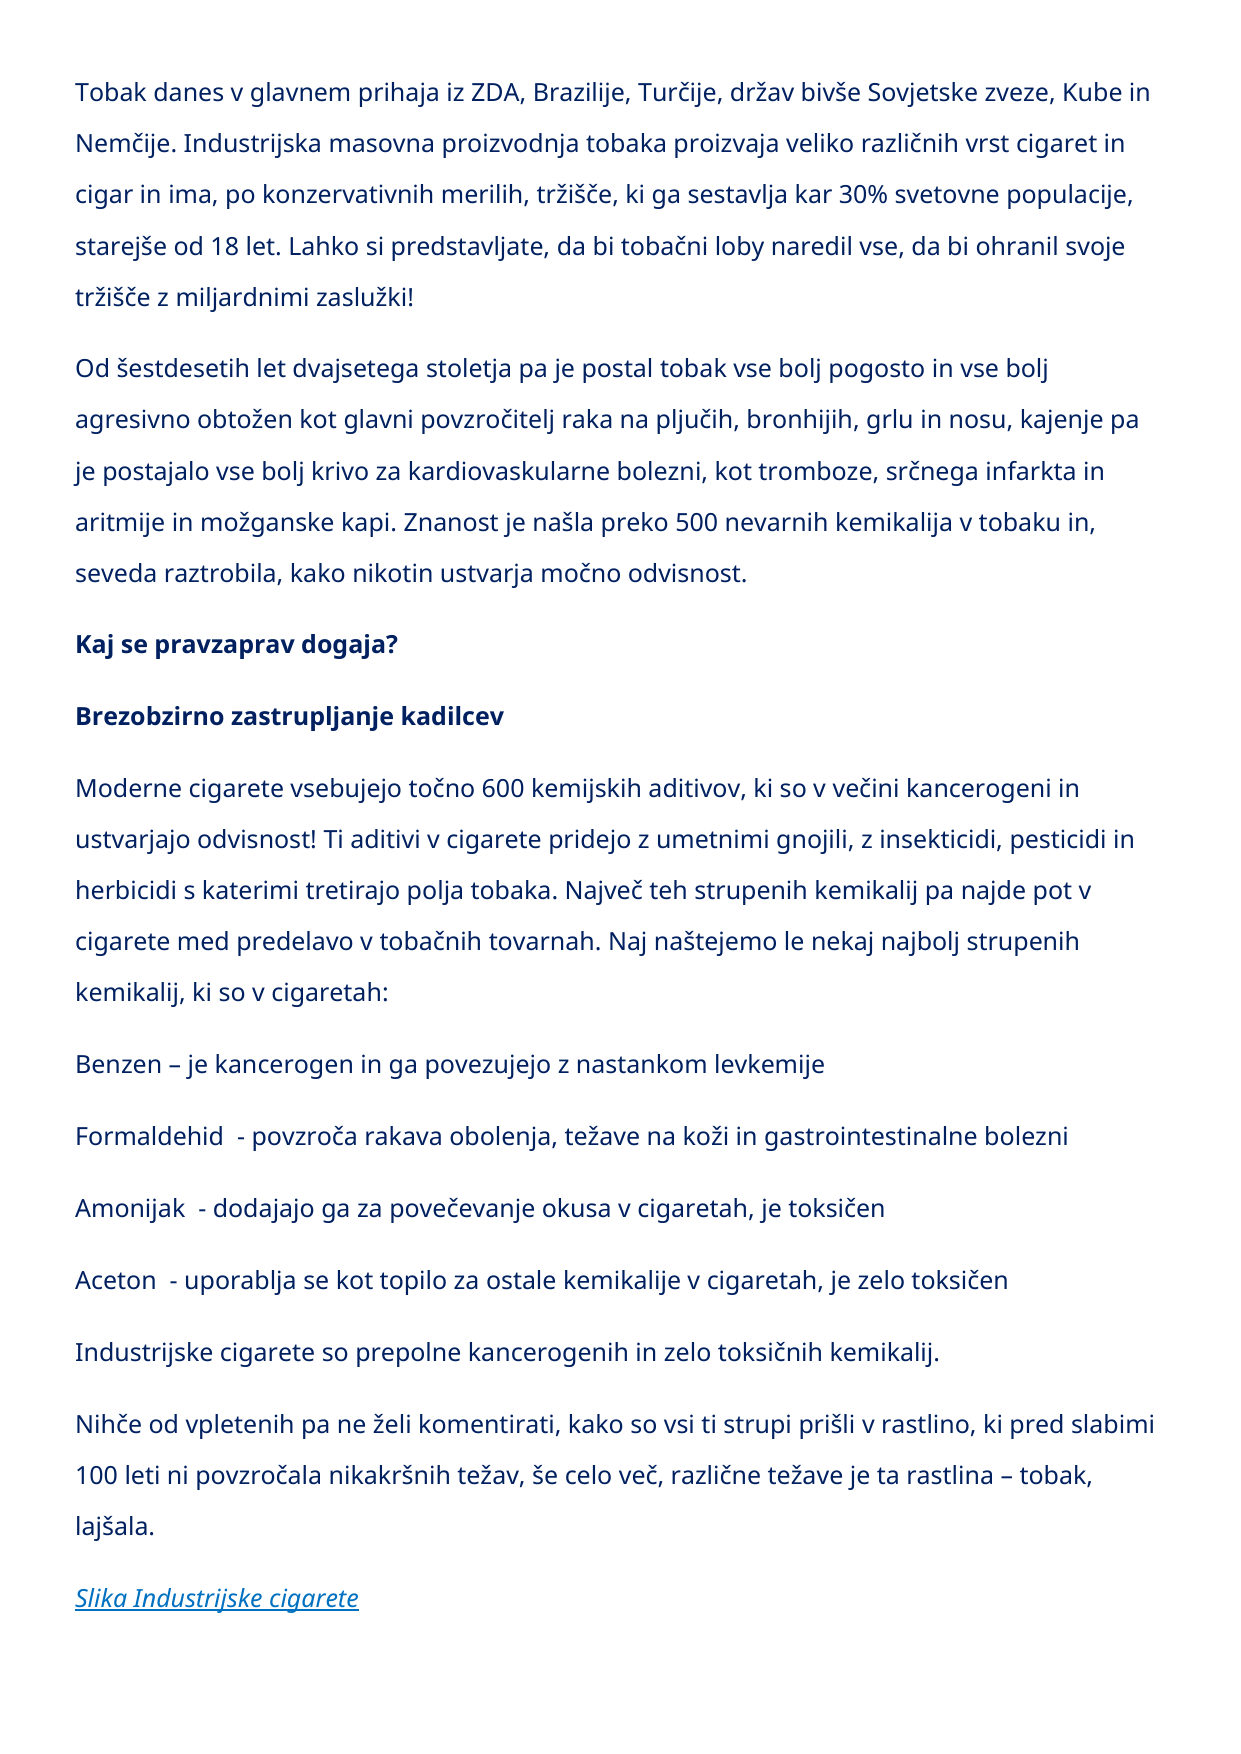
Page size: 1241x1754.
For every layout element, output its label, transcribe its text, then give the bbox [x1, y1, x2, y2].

text Brezobzirno zastrupljanje kadilcev [75, 699, 1165, 733]
text Industrijske cigarete so prepolne kancerogenih in zelo toksičnih kemikalij. [75, 1334, 1165, 1368]
text Amonijak - dodajajo ga za povečevanje okusa v cigaretah, je toksičen [75, 1191, 1165, 1225]
text Kaj se pravzaprav dogaja? [75, 627, 1165, 661]
text Moderne cigarete vsebujejo točno 600 kemijskih aditivov, ki so v večini kancerogeni in ustvarjajo odvisnost! Ti aditivi v cigarete pridejo z umetnimi gnojili, z insekticidi, pesticidi in herbicidi s katerimi tretirajo polja tobaka. Največ teh strupenih kemikalij pa najde pot v cigarete med predelavo v tobačnih tovarnah. Naj naštejemo le nekaj najbolj strupenih kemikalij, ki so v cigaretah: [75, 771, 1165, 1009]
text Slika Industrijske cigarete [75, 1580, 1165, 1614]
text Formaldehid - povzroča rakava obolenja, težave na koži in gastrointestinalne bolezni [75, 1119, 1165, 1153]
text Tobak danes v glavnem prihaja iz ZDA, Brazilije, Turčije, držav bivše Sovjetske zveze, Kube in Nemčije. Industrijska masovna proizvodnja tobaka proizvaja veliko različnih vrst cigaret in cigar in ima, po konzervativnih merilih, tržišče, ki ga sestavlja kar 30% svetovne populacije, starejše od 18 let. Lahko si predstavljate, da bi tobačni loby naredil vse, da bi ohranil svoje tržišče z miljardnimi zaslužki! [75, 75, 1165, 313]
text Od šestdesetih let dvajsetega stoletja pa je postal tobak vse bolj pogosto in vse bolj agresivno obtožen kot glavni povzročitelj raka na pljučih, bronhijih, grlu in nosu, kajenje pa je postajalo vse bolj krivo za kardiovaskularne bolezni, kot tromboze, srčnega infarkta in aritmije in možganske kapi. Znanost je našla preko 500 nevarnih kemikalija v tobaku in, seveda raztrobila, kako nikotin ustvarja močno odvisnost. [75, 351, 1165, 589]
text Nihče od vpletenih pa ne želi komentirati, kako so vsi ti strupi prišli v rastlino, ki pred slabimi 100 leti ni povzročala nikakršnih težav, še celo več, različne težave je ta rastlina – tobak, lajšala. [75, 1406, 1165, 1542]
text Aceton - uporablja se kot topilo za ostale kemikalije v cigaretah, je zelo toksičen [75, 1262, 1165, 1297]
text Benzen – je kancerogen in ga povezujejo z nastankom levkemije [75, 1047, 1165, 1081]
